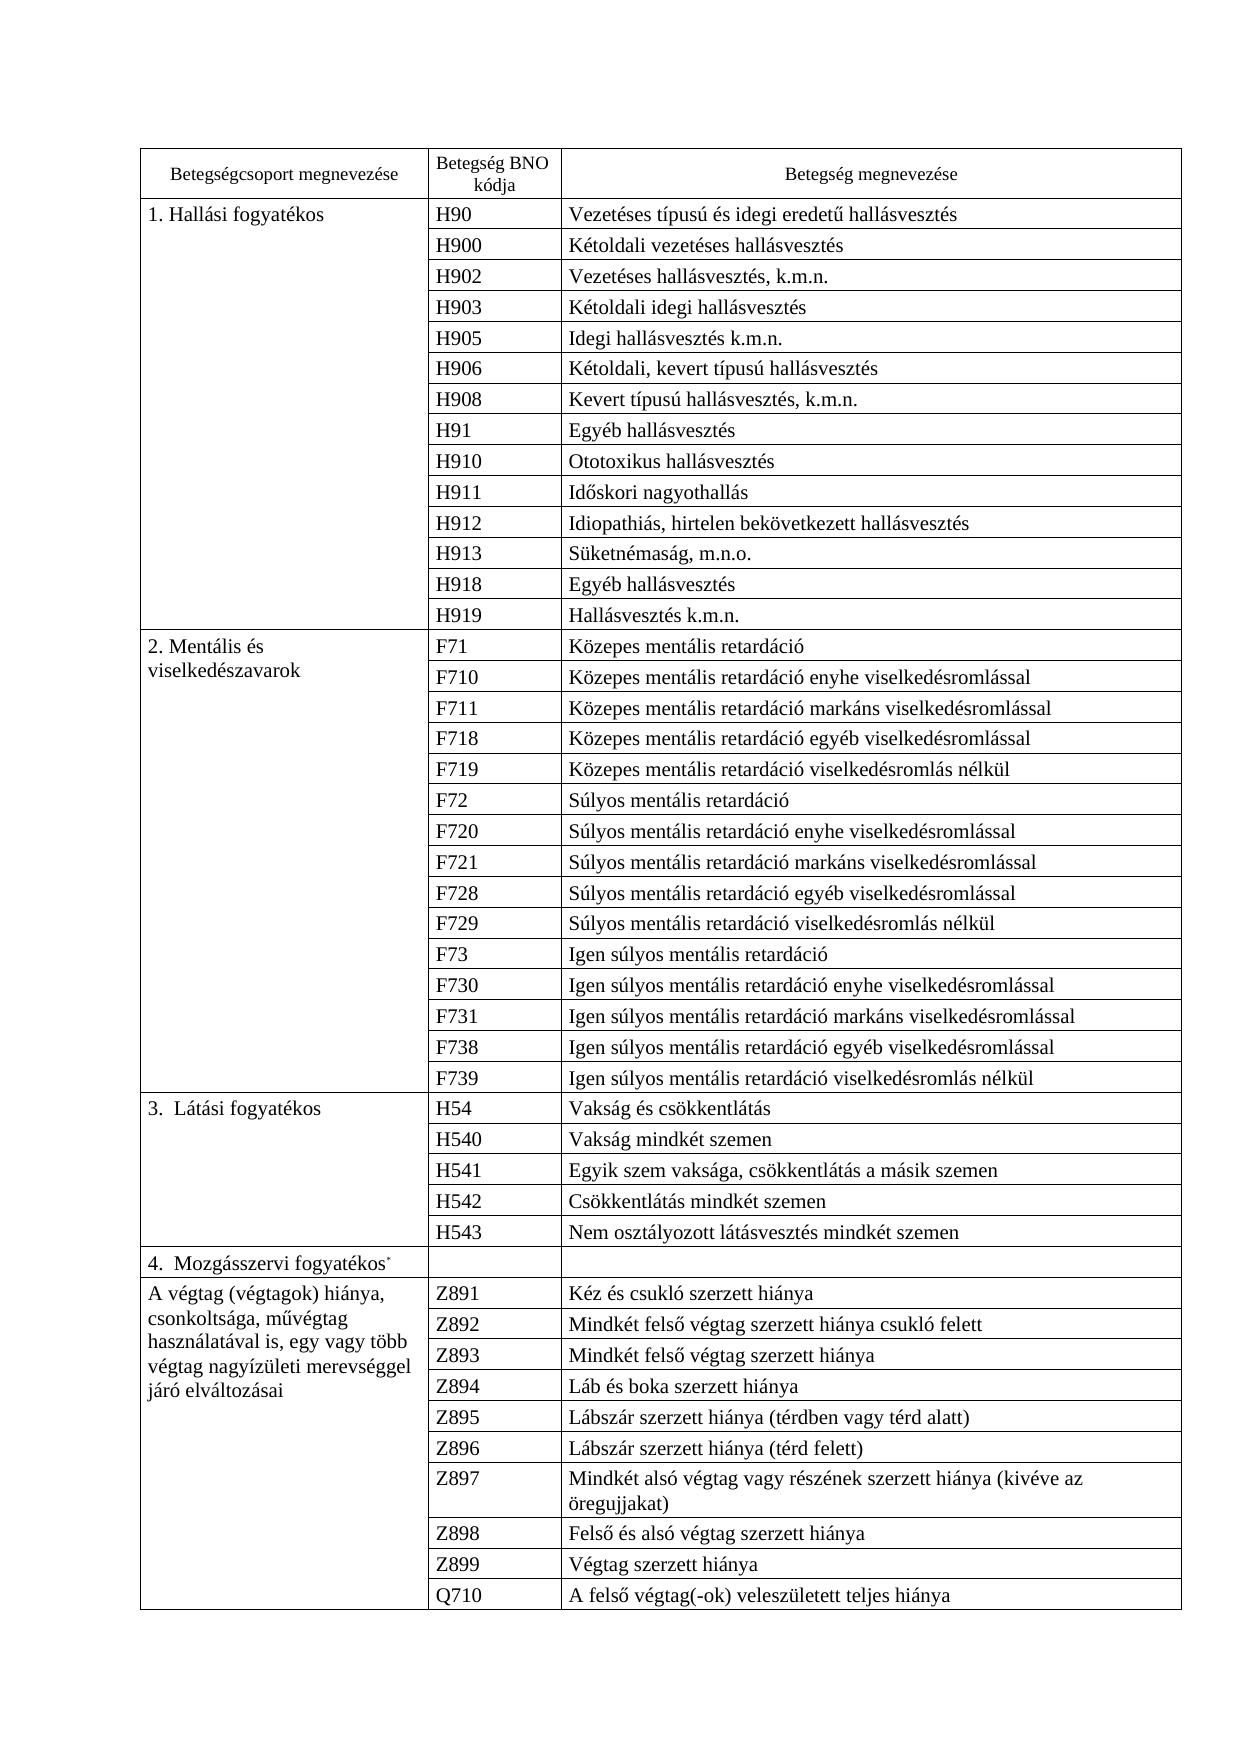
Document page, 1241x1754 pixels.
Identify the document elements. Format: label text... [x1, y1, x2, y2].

table_cell Csökkentlátás mindkét szemen [562, 1185, 1181, 1215]
table_cell Vakság mindkét szemen [562, 1124, 1181, 1153]
table_cell H91 [429, 414, 561, 444]
table_cell H913 [429, 538, 561, 567]
table_header Betegség BNO kódja [429, 149, 561, 197]
table_cell H543 [429, 1216, 561, 1246]
table_cell Mindkét felső végtag szerzett hiánya [562, 1339, 1181, 1369]
table_cell Egyéb hallásvesztés [562, 414, 1181, 444]
table_cell Ototoxikus hallásvesztés [562, 445, 1181, 475]
table_cell Közepes mentális retardáció markáns viselkedésromlással [562, 692, 1181, 722]
table_cell 2. Mentális és viselkedészavarok [141, 630, 428, 1092]
table_cell Z896 [429, 1432, 561, 1462]
table_cell 3. Látási fogyatékos [141, 1093, 428, 1246]
table_cell Időskori nagyothallás [562, 476, 1181, 506]
table_cell H542 [429, 1185, 561, 1215]
table_cell H906 [429, 353, 561, 382]
table_cell Végtag szerzett hiánya [562, 1549, 1181, 1578]
table_cell H54 [429, 1093, 561, 1122]
table_cell Igen súlyos mentális retardáció enyhe viselkedésromlással [562, 969, 1181, 999]
table_cell Kétoldali vezetéses hallásvesztés [562, 229, 1181, 259]
table_cell H908 [429, 384, 561, 413]
table_cell F71 [429, 630, 561, 660]
table_cell F72 [429, 784, 561, 814]
table_cell H919 [429, 599, 561, 629]
table_cell F710 [429, 661, 561, 691]
table_cell Süketnémaság, m.n.o. [562, 538, 1181, 567]
table_cell F738 [429, 1031, 561, 1061]
table_cell F721 [429, 846, 561, 876]
table_cell Súlyos mentális retardáció enyhe viselkedésromlással [562, 815, 1181, 845]
table_cell Kétoldali idegi hallásvesztés [562, 291, 1181, 321]
table_cell Z897 [429, 1463, 561, 1517]
table_cell H540 [429, 1124, 561, 1153]
table_cell A végtag (végtagok) hiánya, csonkoltsága, művégtag használatával is, egy vagy több végtag nagyízületi merevséggel járó elváltozásai [141, 1278, 428, 1609]
table_cell Közepes mentális retardáció egyéb viselkedésromlással [562, 723, 1181, 752]
table_cell Igen súlyos mentális retardáció [562, 939, 1181, 968]
table_cell F718 [429, 723, 561, 752]
table_cell Közepes mentális retardáció enyhe viselkedésromlással [562, 661, 1181, 691]
table_cell F731 [429, 1000, 561, 1030]
table_cell F730 [429, 969, 561, 999]
table_cell Z893 [429, 1339, 561, 1369]
table_cell Vezetéses típusú és idegi eredetű hallásvesztés [562, 199, 1181, 228]
table_cell Vakság és csökkentlátás [562, 1093, 1181, 1122]
table_cell 1. Hallási fogyatékos [141, 199, 428, 629]
table_cell Kevert típusú hallásvesztés, k.m.n. [562, 384, 1181, 413]
table_cell F719 [429, 754, 561, 783]
table_cell H903 [429, 291, 561, 321]
table_cell Igen súlyos mentális retardáció viselkedésromlás nélkül [562, 1062, 1181, 1092]
table_cell Igen súlyos mentális retardáció egyéb viselkedésromlással [562, 1031, 1181, 1061]
table_cell Z899 [429, 1549, 561, 1578]
table_cell H910 [429, 445, 561, 475]
table_cell Közepes mentális retardáció viselkedésromlás nélkül [562, 754, 1181, 783]
table_cell Q710 [429, 1579, 561, 1609]
table_cell Súlyos mentális retardáció viselkedésromlás nélkül [562, 908, 1181, 937]
table_cell Láb és boka szerzett hiánya [562, 1370, 1181, 1400]
table_cell Z894 [429, 1370, 561, 1400]
table_cell Hallásvesztés k.m.n. [562, 599, 1181, 629]
table_cell Z895 [429, 1401, 561, 1431]
table_cell 4. Mozgásszervi fogyatékos* [141, 1247, 428, 1277]
table_header Betegség megnevezése [562, 149, 1181, 197]
table_cell Súlyos mentális retardáció [562, 784, 1181, 814]
table_cell F720 [429, 815, 561, 845]
table_cell H911 [429, 476, 561, 506]
table_cell Vezetéses hallásvesztés, k.m.n. [562, 260, 1181, 290]
table_cell Felső és alsó végtag szerzett hiánya [562, 1518, 1181, 1547]
table_cell [562, 1247, 1181, 1277]
table_cell Kéz és csukló szerzett hiánya [562, 1278, 1181, 1307]
table_cell H912 [429, 507, 561, 537]
table_cell F728 [429, 877, 561, 907]
table_cell Egyik szem vaksága, csökkentlátás a másik szemen [562, 1154, 1181, 1184]
table_cell H905 [429, 322, 561, 352]
table_header Betegségcsoport megnevezése [141, 149, 428, 197]
table_cell F739 [429, 1062, 561, 1092]
table_cell Igen súlyos mentális retardáció markáns viselkedésromlással [562, 1000, 1181, 1030]
table_cell Idiopathiás, hirtelen bekövetkezett hallásvesztés [562, 507, 1181, 537]
table_cell Lábszár szerzett hiánya (térdben vagy térd alatt) [562, 1401, 1181, 1431]
table_cell H918 [429, 569, 561, 598]
table_cell [429, 1247, 561, 1277]
table_cell Súlyos mentális retardáció markáns viselkedésromlással [562, 846, 1181, 876]
table_cell Z891 [429, 1278, 561, 1307]
table_cell Lábszár szerzett hiánya (térd felett) [562, 1432, 1181, 1462]
table_cell A felső végtag(-ok) veleszületett teljes hiánya [562, 1579, 1181, 1609]
table_cell Mindkét felső végtag szerzett hiánya csukló felett [562, 1309, 1181, 1338]
table_cell Z892 [429, 1309, 561, 1338]
table_cell H902 [429, 260, 561, 290]
table_cell F711 [429, 692, 561, 722]
table_cell Egyéb hallásvesztés [562, 569, 1181, 598]
table_cell H541 [429, 1154, 561, 1184]
table_cell Kétoldali, kevert típusú hallásvesztés [562, 353, 1181, 382]
table_cell H90 [429, 199, 561, 228]
table_cell Z898 [429, 1518, 561, 1547]
table_cell Idegi hallásvesztés k.m.n. [562, 322, 1181, 352]
table_cell Mindkét alsó végtag vagy részének szerzett hiánya (kivéve az öregujjakat) [562, 1463, 1181, 1517]
table_cell F73 [429, 939, 561, 968]
table_cell Közepes mentális retardáció [562, 630, 1181, 660]
table_cell F729 [429, 908, 561, 937]
table_cell H900 [429, 229, 561, 259]
table_cell Nem osztályozott látásvesztés mindkét szemen [562, 1216, 1181, 1246]
table_cell Súlyos mentális retardáció egyéb viselkedésromlással [562, 877, 1181, 907]
